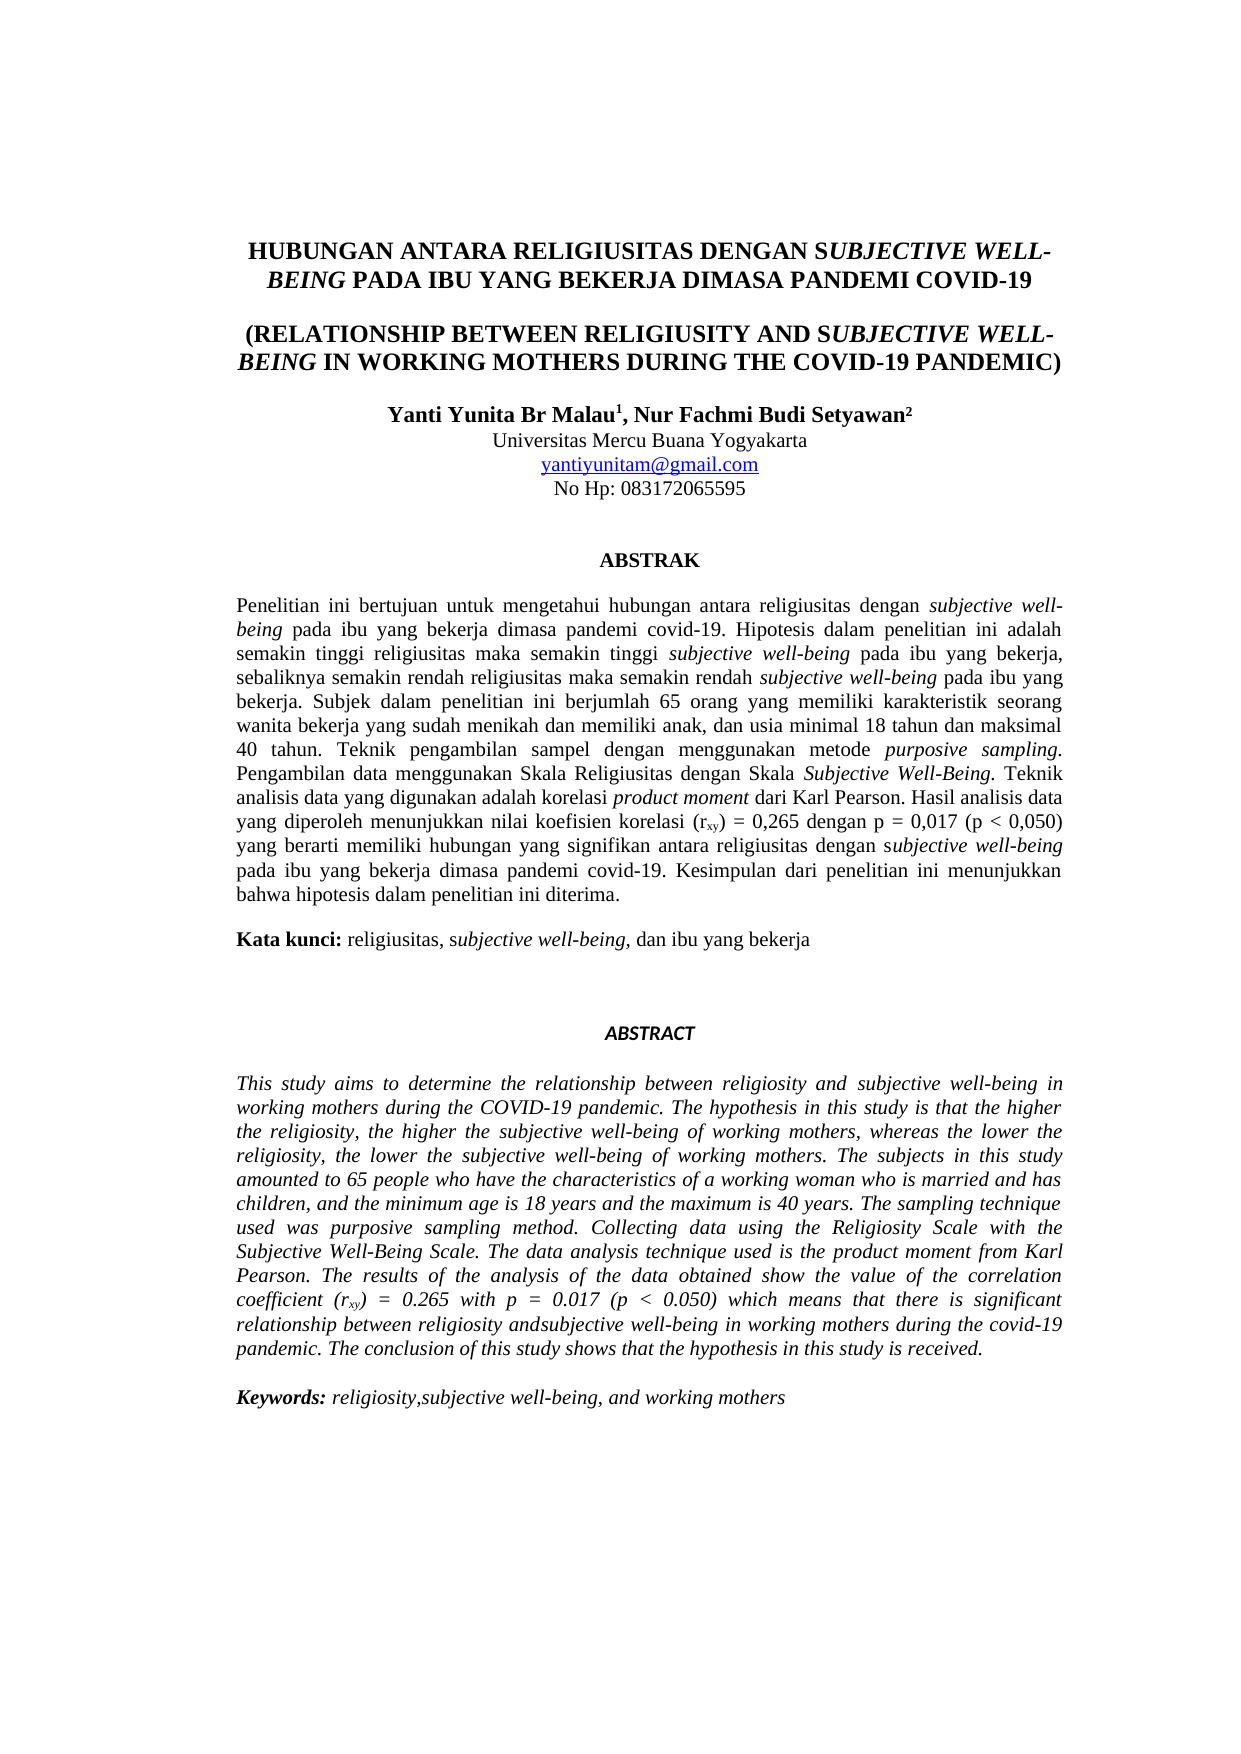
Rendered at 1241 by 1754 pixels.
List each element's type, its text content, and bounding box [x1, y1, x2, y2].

text Universitas Mercu Buana Yogyakarta [236, 428, 1063, 452]
text yantiyunitam@gmail.com [236, 452, 1063, 476]
text (RELATIONSHIP BETWEEN RELIGIUSITY AND SUBJECTIVE WELL-BEING IN WORKING MOTHERS DURING THE COVID-19 PANDEMIC) [236, 319, 1063, 376]
text ABSTRAK [236, 548, 1063, 572]
text Keywords: religiosity,subjective well-being, and working mothers [236, 1384, 1063, 1409]
text Kata kunci: religiusitas, subjective well-being, dan ibu yang bekerja [236, 926, 1063, 951]
text HUBUNGAN ANTARA RELIGIUSITAS DENGAN SUBJECTIVE WELL-BEING PADA IBU YANG BEKERJA DIMASA PANDEMI COVID-19 [236, 236, 1063, 294]
text This study aims to determine the relationship between religiosity and subjective well-being in working mothers during the COVID-19 pandemic. The hypothesis in this study is that the higher the religiosity, the higher the subjective well-being of working mothers, whereas the lower the religiosity, the lower the subjective well-being of working mothers. The subjects in this study amounted to 65 people who have the characteristics of a working woman who is married and has children, and the minimum age is 18 years and the maximum is 40 years. The sampling technique used was purposive sampling method. Collecting data using the Religiosity Scale with the Subjective Well-Being Scale. The data analysis technique used is the product moment from Karl Pearson. The results of the analysis of the data obtained show the value of the correlation coefficient (rxy) = 0.265 with p = 0.017 (p < 0.050) which means that there is significant relationship between religiosity andsubjective well-being in working mothers during the covid-19 pandemic. The conclusion of this study shows that the hypothesis in this study is received. [236, 1071, 1063, 1359]
text ABSTRACT [236, 1020, 1063, 1046]
text Penelitian ini bertujuan untuk mengetahui hubungan antara religiusitas dengan subjective well-being pada ibu yang bekerja dimasa pandemi covid-19. Hipotesis dalam penelitian ini adalah semakin tinggi religiusitas maka semakin tinggi subjective well-being pada ibu yang bekerja, sebaliknya semakin rendah religiusitas maka semakin rendah subjective well-being pada ibu yang bekerja. Subjek dalam penelitian ini berjumlah 65 orang yang memiliki karakteristik seorang wanita bekerja yang sudah menikah dan memiliki anak, dan usia minimal 18 tahun dan maksimal 40 tahun. Teknik pengambilan sampel dengan menggunakan metode purposive sampling. Pengambilan data menggunakan Skala Religiusitas dengan Skala Subjective Well-Being. Teknik analisis data yang digunakan adalah korelasi product moment dari Karl Pearson. Hasil analisis data yang diperoleh menunjukkan nilai koefisien korelasi (rxy) = 0,265 dengan p = 0,017 (p < 0,050) yang berarti memiliki hubungan yang signifikan antara religiusitas dengan subjective well-being pada ibu yang bekerja dimasa pandemi covid-19. Kesimpulan dari penelitian ini menunjukkan bahwa hipotesis dalam penelitian ini diterima. [236, 593, 1063, 906]
text Yanti Yunita Br Malau1, Nur Fachmi Budi Setyawan² [236, 401, 1063, 428]
text No Hp: 083172065595 [236, 476, 1063, 500]
